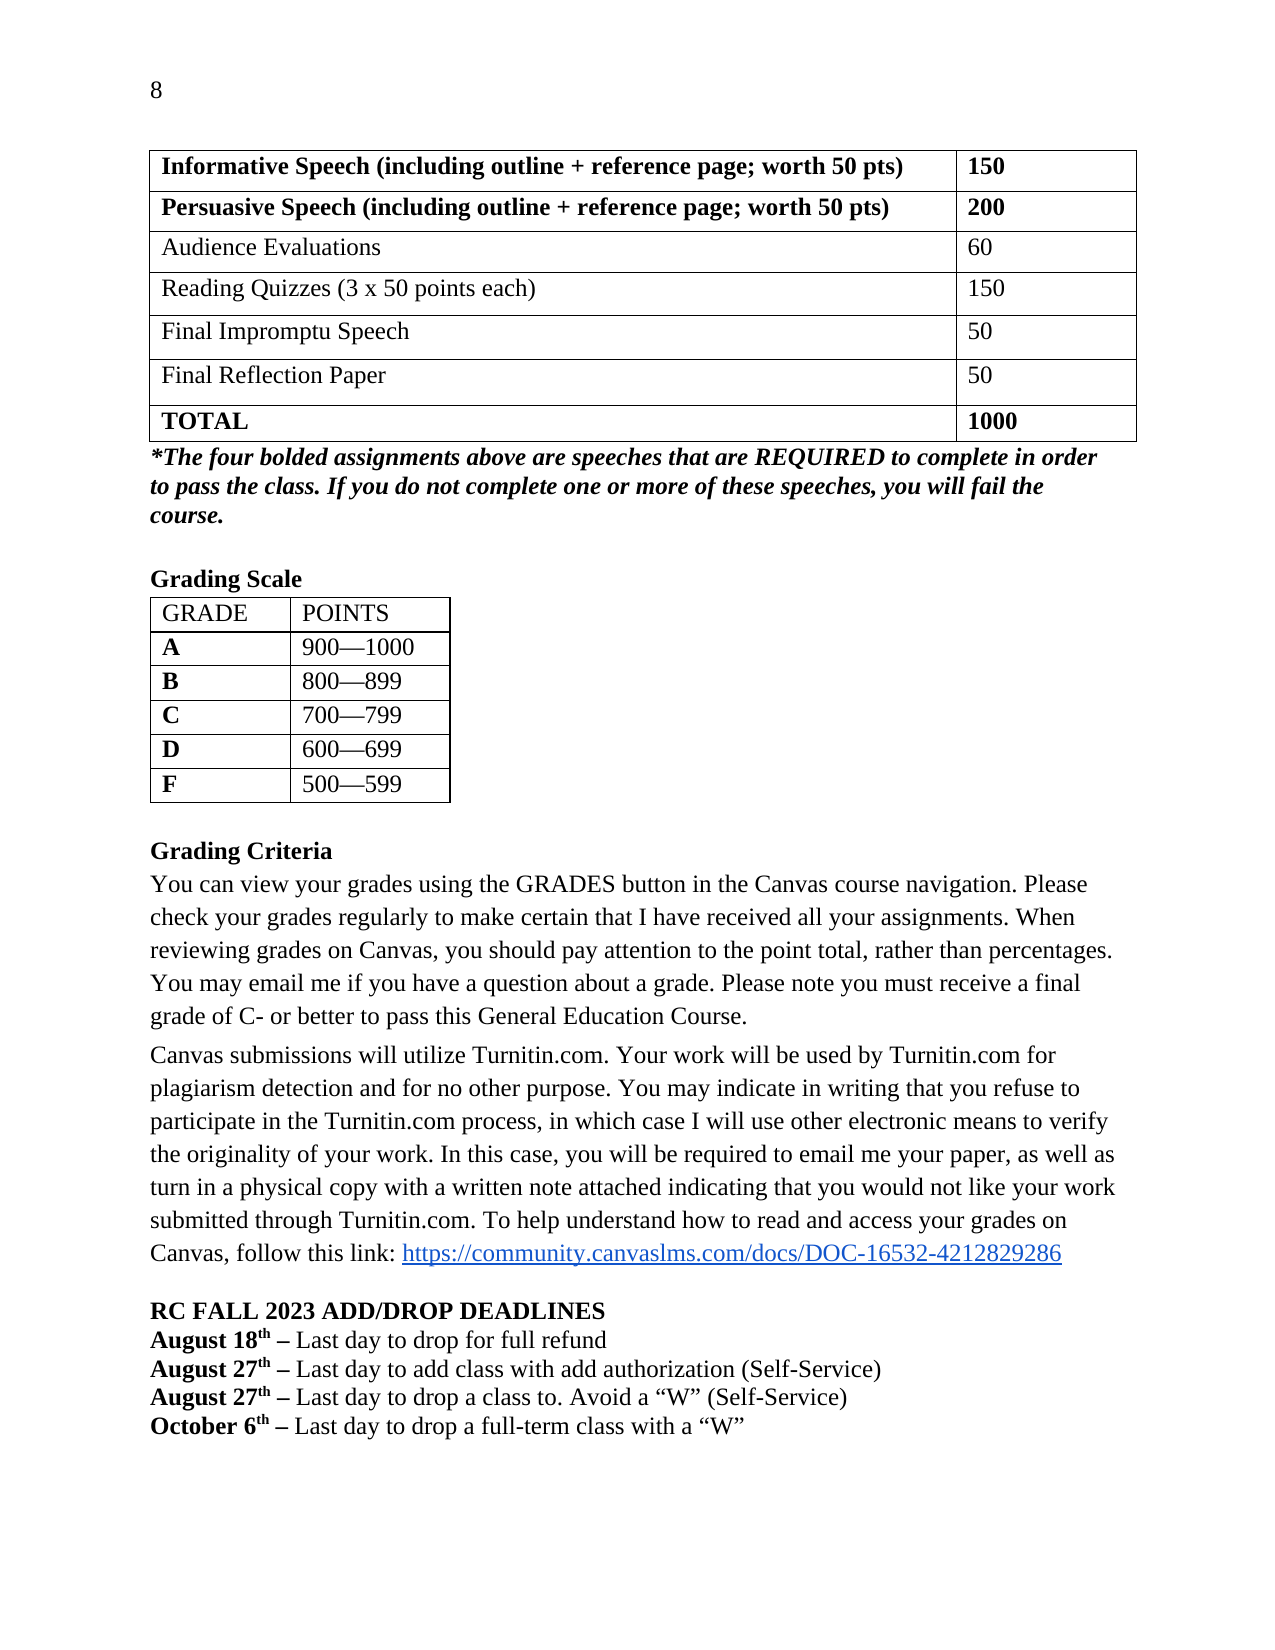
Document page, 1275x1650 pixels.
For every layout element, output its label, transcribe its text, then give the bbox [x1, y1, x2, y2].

table_header GRADE [151, 598, 290, 631]
table_cell 50 [957, 360, 1136, 405]
table_cell Audience Evaluations [150, 232, 956, 272]
table_cell 150 [957, 151, 1136, 191]
text *The four bolded assignments above are speeches that are REQUIRED to complete in order to pass the class. If you do not complete one or more of these speeches, you will fail the course. [150, 442, 1125, 528]
text August 27th – Last day to add class with add authorization (Self-Service) [150, 1354, 1125, 1382]
text Grading Criteria [150, 836, 1125, 864]
table_cell Informative Speech (including outline + reference page; worth 50 pts) [150, 151, 956, 191]
table_cell 1000 [957, 406, 1136, 441]
table_cell 700—799 [291, 701, 449, 733]
table_header POINTS [291, 598, 449, 631]
text August 18th – Last day to drop for full refund [150, 1325, 1125, 1354]
table_cell 150 [957, 273, 1136, 315]
table_cell 800—899 [291, 666, 449, 699]
table_cell C [151, 701, 290, 733]
table_cell 50 [957, 316, 1136, 359]
table_cell Reading Quizzes (3 x 50 points each) [150, 273, 956, 315]
table_cell A [151, 633, 290, 665]
text You can view your grades using the GRADES button in the Canvas course navigation. Please check your grades regularly to make certain that I have received all your assignments. When reviewing grades on Canvas, you should pay attention to the point total, rather than percentages. You may email me if you have a question about a grade. Please note you must receive a final grade of C- or better to pass this General Education Course. [150, 869, 1125, 1029]
text August 27th – Last day to drop a class to. Avoid a “W” (Self-Service) [150, 1382, 1125, 1411]
table_cell 200 [957, 192, 1136, 231]
table_cell 500—599 [291, 769, 449, 802]
table_cell Final Reflection Paper [150, 360, 956, 405]
text October 6th – Last day to drop a full-term class with a “W” [150, 1411, 1125, 1440]
table_cell 600—699 [291, 735, 449, 768]
table_cell Persuasive Speech (including outline + reference page; worth 50 pts) [150, 192, 956, 231]
table_cell B [151, 666, 290, 699]
text RC FALL 2023 ADD/DROP DEADLINES [150, 1296, 1125, 1325]
table_cell D [151, 735, 290, 768]
table_cell Final Impromptu Speech [150, 316, 956, 359]
table_cell TOTAL [150, 406, 956, 441]
table_cell F [151, 769, 290, 802]
table_cell 900—1000 [291, 633, 449, 665]
text Canvas submissions will utilize Turnitin.com. Your work will be used by Turnitin.com for plagiarism detection and for no other purpose. You may indicate in writing that you refuse to participate in the Turnitin.com process, in which case I will use other electronic means to verify the originality of your work. In this case, you will be required to email me your paper, as well as turn in a physical copy with a written note attached indicating that you would not like your work submitted through Turnitin.com. To help understand how to read and access your grades on Canvas, follow this link: https://community.canvaslms.com/docs/DOC-16532-4212829286 [150, 1040, 1125, 1267]
table_cell 60 [957, 232, 1136, 272]
text Grading Scale [150, 564, 1125, 593]
